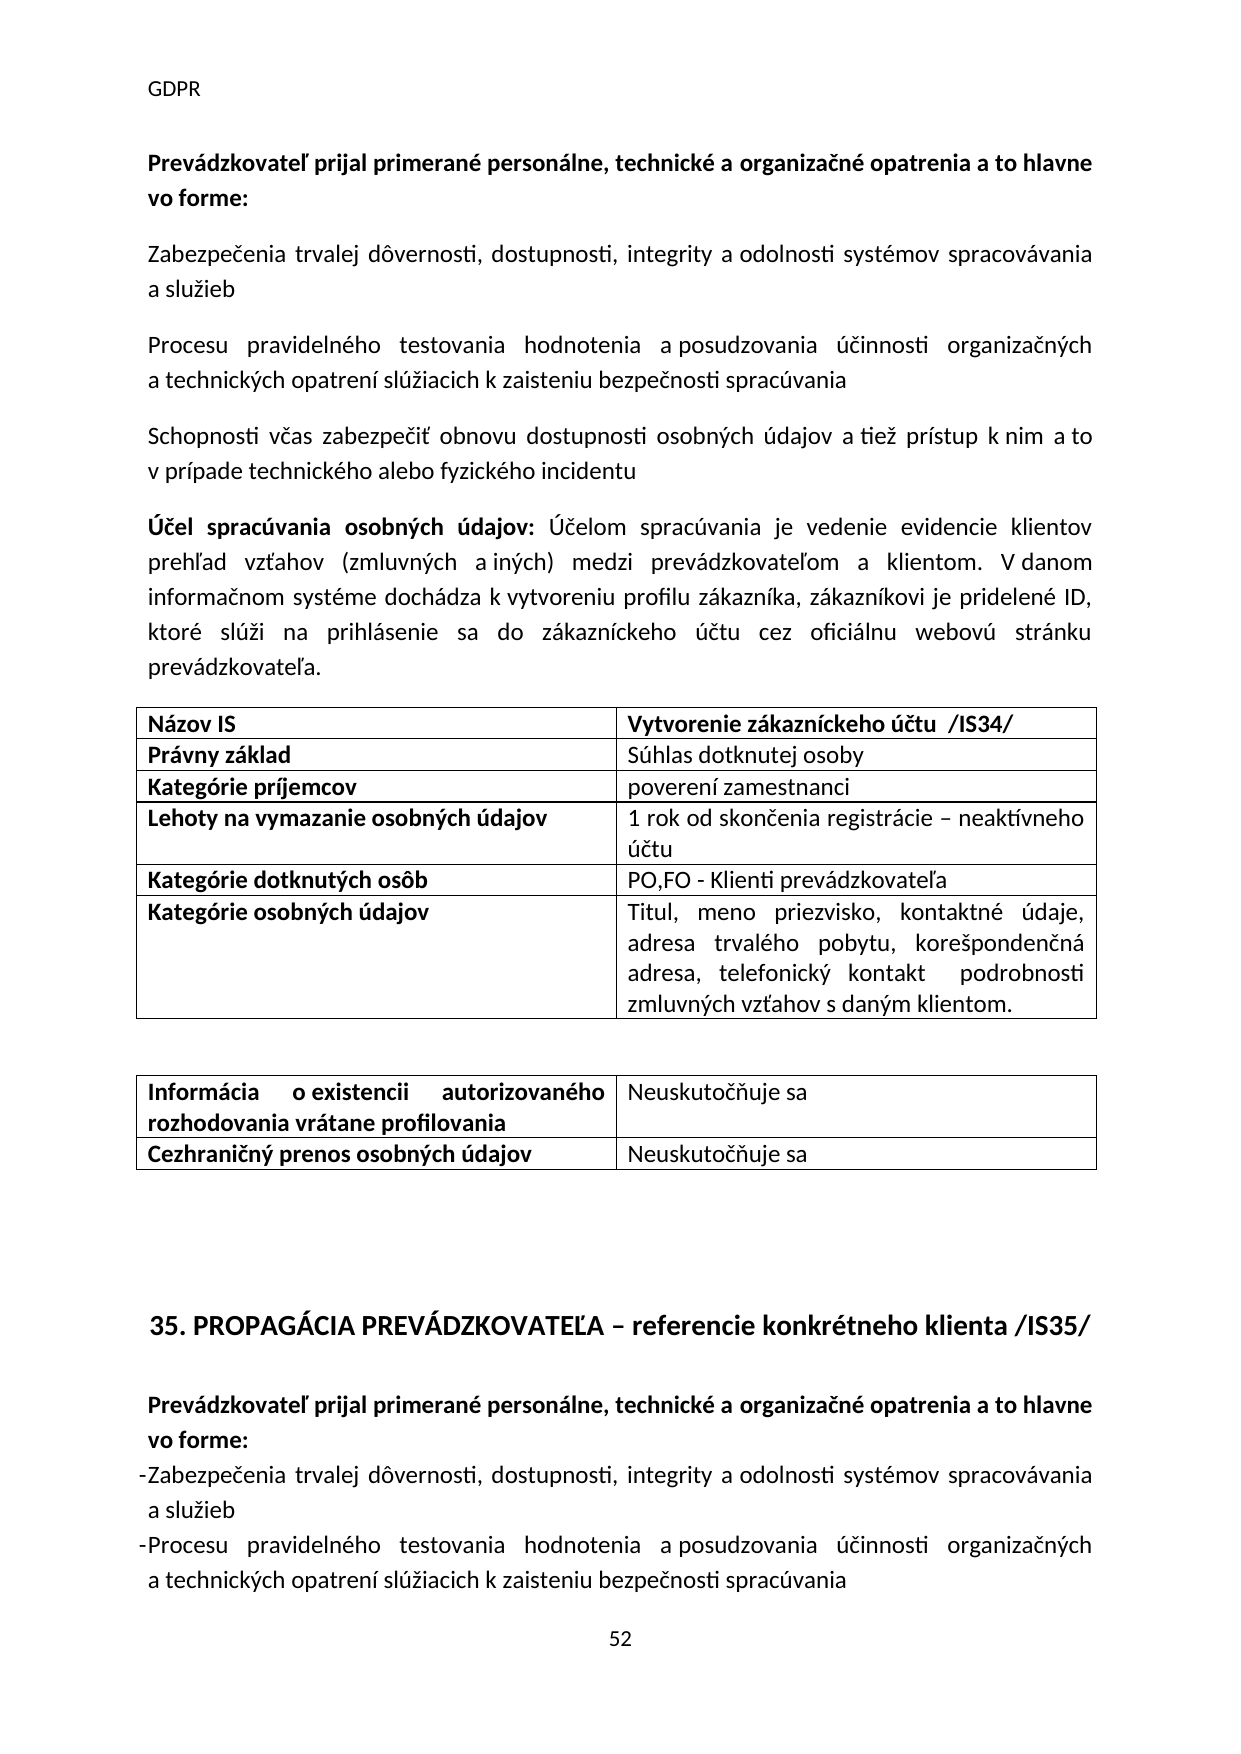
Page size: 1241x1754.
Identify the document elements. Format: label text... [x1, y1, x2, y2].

table_header Názov IS [137, 708, 616, 738]
table_cell Právny základ [137, 739, 616, 770]
text Prevádzkovateľ prijal primerané personálne, technické a organizačné opatrenia a to hlavne vo forme: [148, 148, 1093, 213]
text Procesu pravidelného testovania hodnotenia a posudzovania účinnosti organizačných a technických opatrení slúžiacich k zaisteniu bezpečnosti spracúvania [148, 329, 1093, 395]
table_cell Neuskutočňuje sa [617, 1138, 1096, 1169]
table_cell 1 rok od skončenia registrácie – neaktívneho účtu [617, 803, 1096, 863]
table_header Informácia o existencii autorizovaného rozhodovania vrátane profilovania [137, 1076, 616, 1137]
table_header Vytvorenie zákazníckeho účtu /IS34/ [617, 708, 1096, 738]
text Zabezpečenia trvalej dôvernosti, dostupnosti, integrity a odolnosti systémov spracovávania a služieb [148, 238, 1093, 304]
table_cell Súhlas dotknutej osoby [617, 739, 1096, 770]
list 35. PROPAGÁCIA PREVÁDZKOVATEĽA – referencie konkrétneho klienta /IS35/ [148, 1307, 1093, 1343]
list Procesu pravidelného testovania hodnotenia a posudzovania účinnosti organizačných a technických opatrení slúžiacich k zaisteniu bezpečnosti spracúvania [138, 1529, 1093, 1595]
text Schopnosti včas zabezpečiť obnovu dostupnosti osobných údajov a tiež prístup k nim a to v prípade technického alebo fyzického incidentu [148, 420, 1093, 486]
list Prevádzkovateľ prijal primerané personálne, technické a organizačné opatrenia a to hlavne vo forme: [148, 1389, 1093, 1455]
table_cell PO,FO - Klienti prevádzkovateľa [617, 865, 1096, 895]
text Účel spracúvania osobných údajov: Účelom spracúvania je vedenie evidencie klientov prehľad vzťahov (zmluvných a iných) medzi prevádzkovateľom a klientom. V danom informačnom systéme dochádza k vytvoreniu profilu zákazníka, zákazníkovi je pridelené ID, ktoré slúži na prihlásenie sa do zákazníckeho účtu cez oficiálnu webovú stránku prevádzkovateľa. [148, 511, 1093, 681]
table_cell poverení zamestnanci [617, 771, 1096, 801]
table_cell Kategórie dotknutých osôb [137, 865, 616, 895]
table_cell Titul, meno priezvisko, kontaktné údaje, adresa trvalého pobytu, korešpondenčná adresa, telefonický kontakt podrobnosti zmluvných vzťahov s daným klientom. [617, 896, 1096, 1018]
table_cell Kategórie osobných údajov [137, 896, 616, 1018]
table_cell Cezhraničný prenos osobných údajov [137, 1138, 616, 1169]
list Zabezpečenia trvalej dôvernosti, dostupnosti, integrity a odolnosti systémov spracovávania a služieb [138, 1459, 1093, 1525]
table_cell Kategórie príjemcov [137, 771, 616, 801]
table_cell Lehoty na vymazanie osobných údajov [137, 803, 616, 863]
table_header Neuskutočňuje sa [617, 1076, 1096, 1137]
